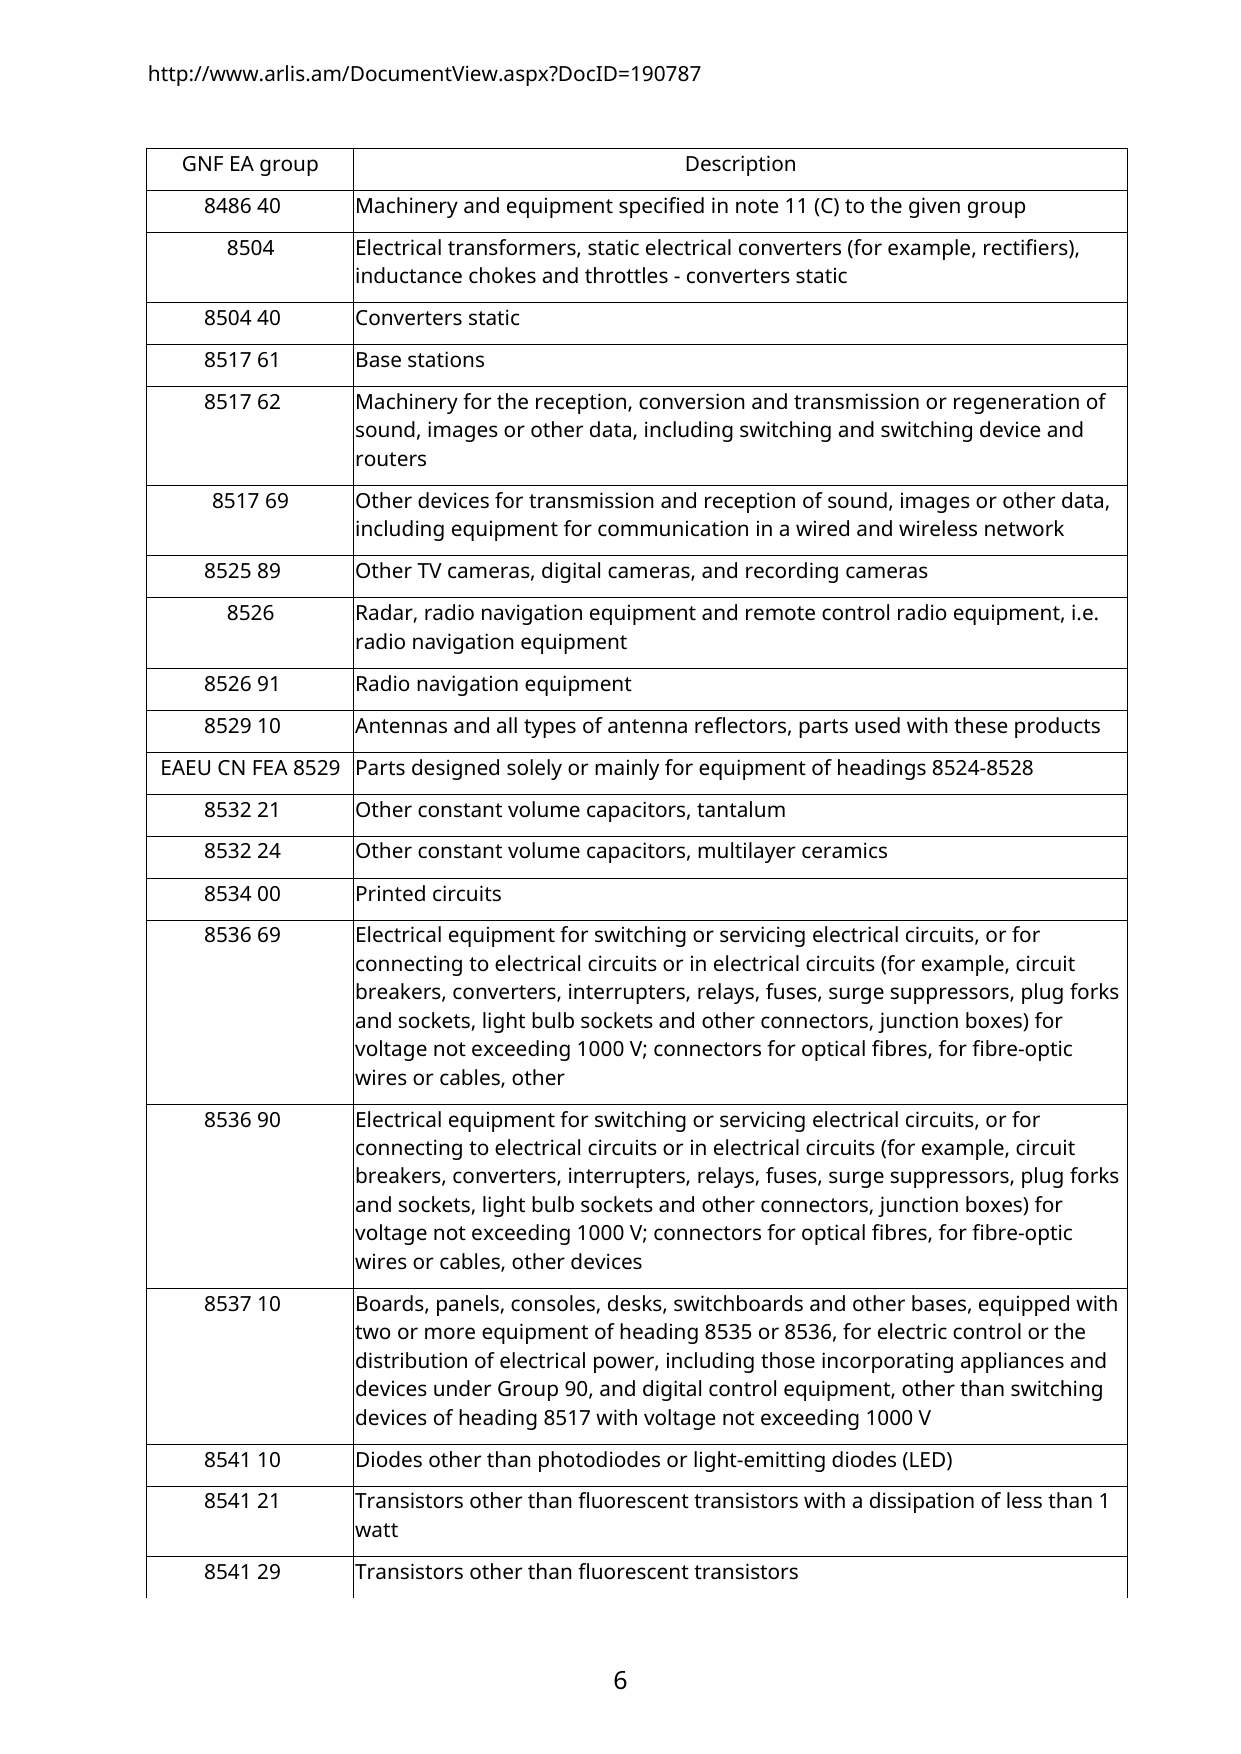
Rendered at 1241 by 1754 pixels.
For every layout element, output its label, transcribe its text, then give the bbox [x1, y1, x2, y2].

table_cell Electrical equipment for switching or servicing electrical circuits, or for connecting to electrical circuits or in electrical circuits (for example, circuit breakers, converters, interrupters, relays, fuses, surge suppressors, plug forks and sockets, light bulb sockets and other connectors, junction boxes) for voltage not exceeding 1000 V; connectors for optical fibres, for fibre-optic wires or cables, other devices [354, 1105, 1127, 1288]
table_cell Electrical transformers, static electrical converters (for example, rectifiers), inductance chokes and throttles - converters static [354, 233, 1127, 302]
table_header GNF EA group [147, 149, 353, 190]
table_cell 8525 89 [147, 556, 353, 597]
table_cell EAEU CN FEA 8529 [147, 753, 353, 794]
table_cell Converters static [354, 303, 1127, 344]
table_cell 8536 90 [147, 1105, 353, 1288]
table_cell Radio navigation equipment [354, 669, 1127, 710]
table_cell 8541 21 [147, 1487, 353, 1556]
table_cell Boards, panels, consoles, desks, switchboards and other bases, equipped with two or more equipment of heading 8535 or 8536, for electric control or the distribution of electrical power, including those incorporating appliances and devices under Group 90, and digital control equipment, other than switching devices of heading 8517 with voltage not exceeding 1000 V [354, 1289, 1127, 1444]
table_cell 8529 10 [147, 711, 353, 752]
table_cell 8541 29 [147, 1557, 353, 1598]
table_cell Printed circuits [354, 879, 1127, 919]
table_cell Machinery and equipment specified in note 11 (C) to the given group [354, 191, 1127, 232]
table_cell 8532 21 [147, 795, 353, 836]
table_cell 8534 00 [147, 879, 353, 919]
table_cell 8526 [147, 598, 353, 668]
table_cell 8526 91 [147, 669, 353, 710]
table_cell Machinery for the reception, conversion and transmission or regeneration of sound, images or other data, including switching and switching device and routers [354, 387, 1127, 485]
table_cell Other constant volume capacitors, multilayer ceramics [354, 837, 1127, 878]
table_cell 8537 10 [147, 1289, 353, 1444]
table_header Description [354, 149, 1127, 190]
table_cell 8532 24 [147, 837, 353, 878]
table_cell 8517 69 [147, 486, 353, 555]
table_cell 8486 40 [147, 191, 353, 232]
table_cell 8536 69 [147, 921, 353, 1104]
table_cell 8517 62 [147, 387, 353, 485]
table_cell Antennas and all types of antenna reflectors, parts used with these products [354, 711, 1127, 752]
table_cell Parts designed solely or mainly for equipment of headings 8524-8528 [354, 753, 1127, 794]
table_cell Transistors other than fluorescent transistors [354, 1557, 1127, 1598]
table_cell Other constant volume capacitors, tantalum [354, 795, 1127, 836]
table_cell Other devices for transmission and reception of sound, images or other data, including equipment for communication in a wired and wireless network [354, 486, 1127, 555]
table_cell 8517 61 [147, 345, 353, 386]
table_cell Electrical equipment for switching or servicing electrical circuits, or for connecting to electrical circuits or in electrical circuits (for example, circuit breakers, converters, interrupters, relays, fuses, surge suppressors, plug forks and sockets, light bulb sockets and other connectors, junction boxes) for voltage not exceeding 1000 V; connectors for optical fibres, for fibre-optic wires or cables, other [354, 921, 1127, 1104]
table_cell 8541 10 [147, 1445, 353, 1486]
table_cell 8504 [147, 233, 353, 302]
table_cell Other TV cameras, digital cameras, and recording cameras [354, 556, 1127, 597]
table_cell Radar, radio navigation equipment and remote control radio equipment, i.e. radio navigation equipment [354, 598, 1127, 668]
table_cell Base stations [354, 345, 1127, 386]
table_cell 8504 40 [147, 303, 353, 344]
table_cell Diodes other than photodiodes or light-emitting diodes (LED) [354, 1445, 1127, 1486]
table_cell Transistors other than fluorescent transistors with a dissipation of less than 1 watt [354, 1487, 1127, 1556]
